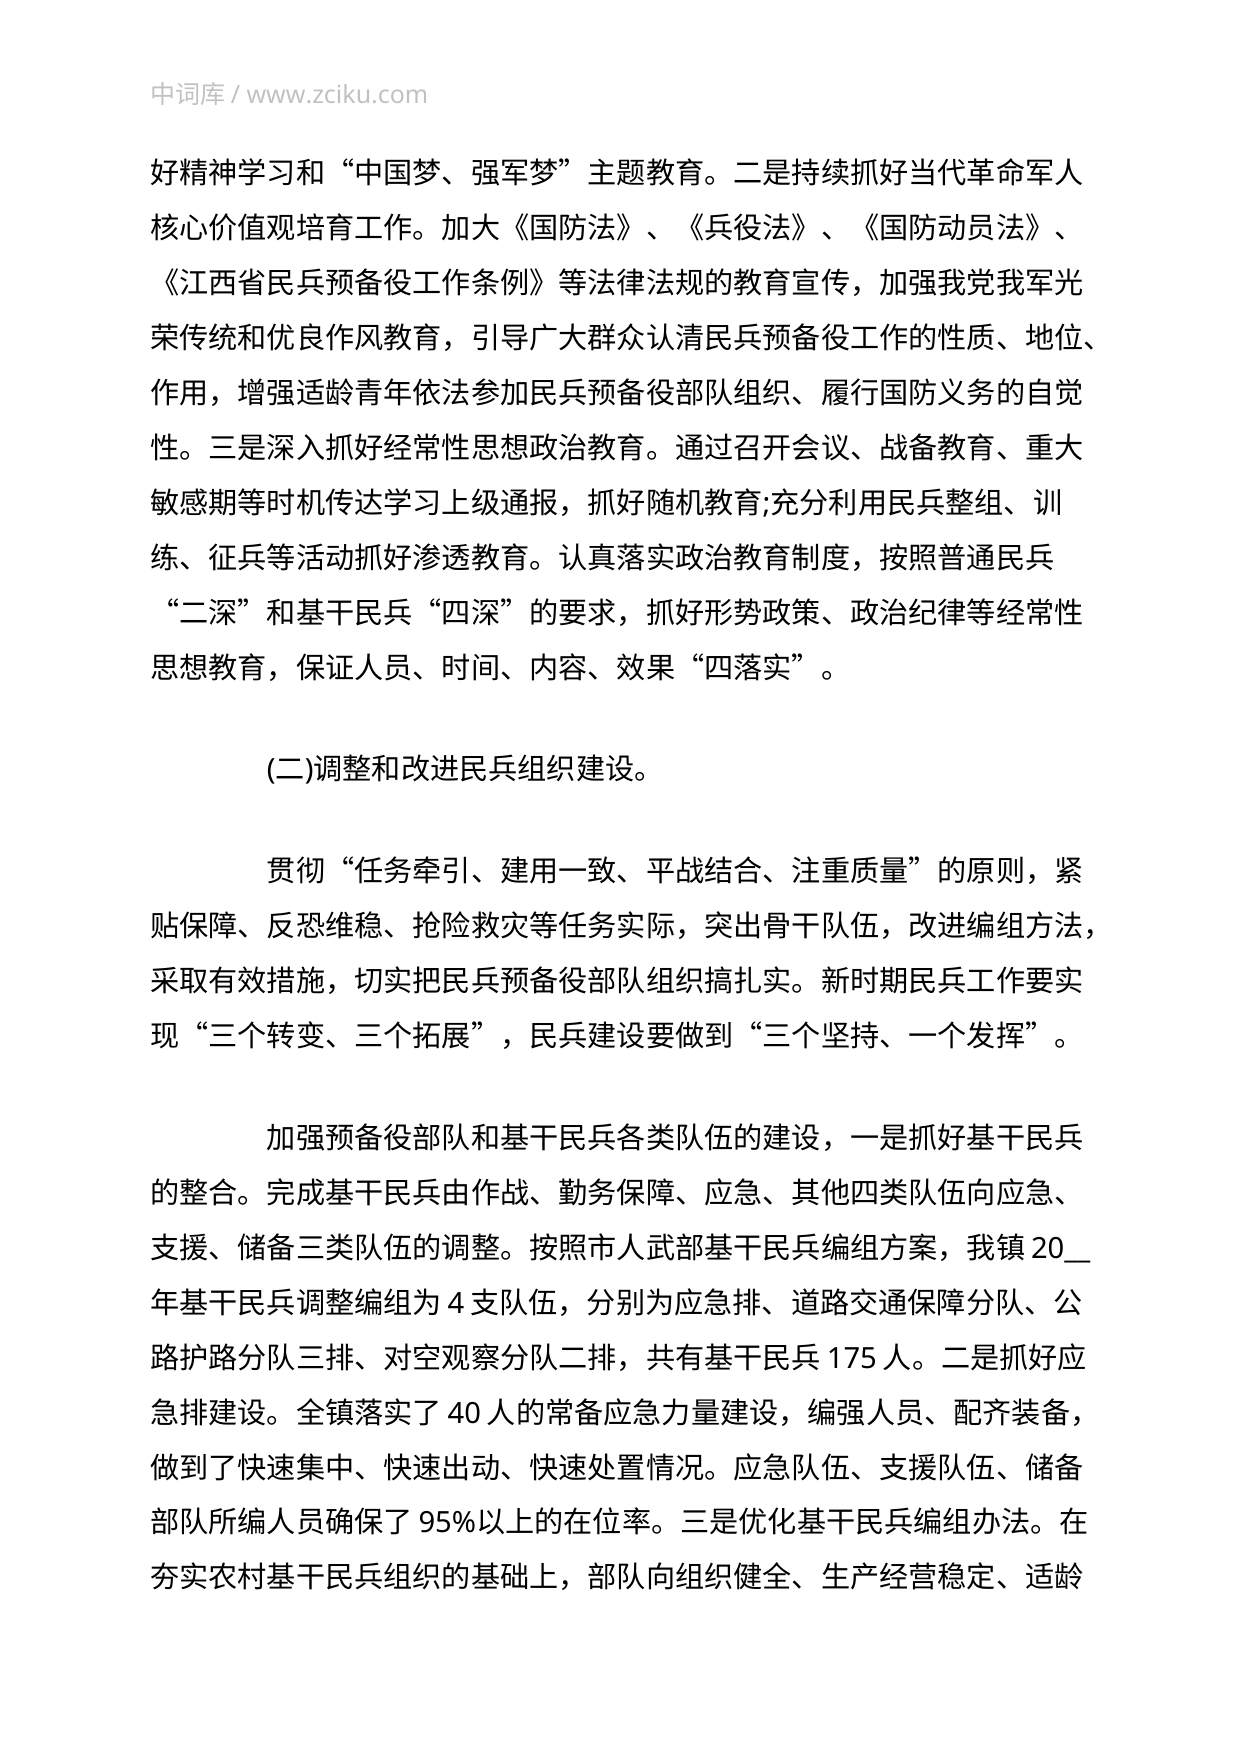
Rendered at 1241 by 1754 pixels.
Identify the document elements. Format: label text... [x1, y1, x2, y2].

text (二)调整和改进民兵组织建设。 [150, 746, 1090, 788]
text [150, 150, 1090, 686]
text 贯彻“任务牵引、建用一致、平战结合、注重质量”的原则，紧贴保障、反恐维稳、抢险救灾等任务实际，突出骨干队伍，改进编组方法，采取有效措施，切实把民兵预备役部队组织搞扎实。新时期民兵工作要实现“三个转变、三个拓展”，民兵建设要做到“三个坚持、一个发挥”。 [150, 848, 1090, 1055]
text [150, 1114, 1090, 1596]
